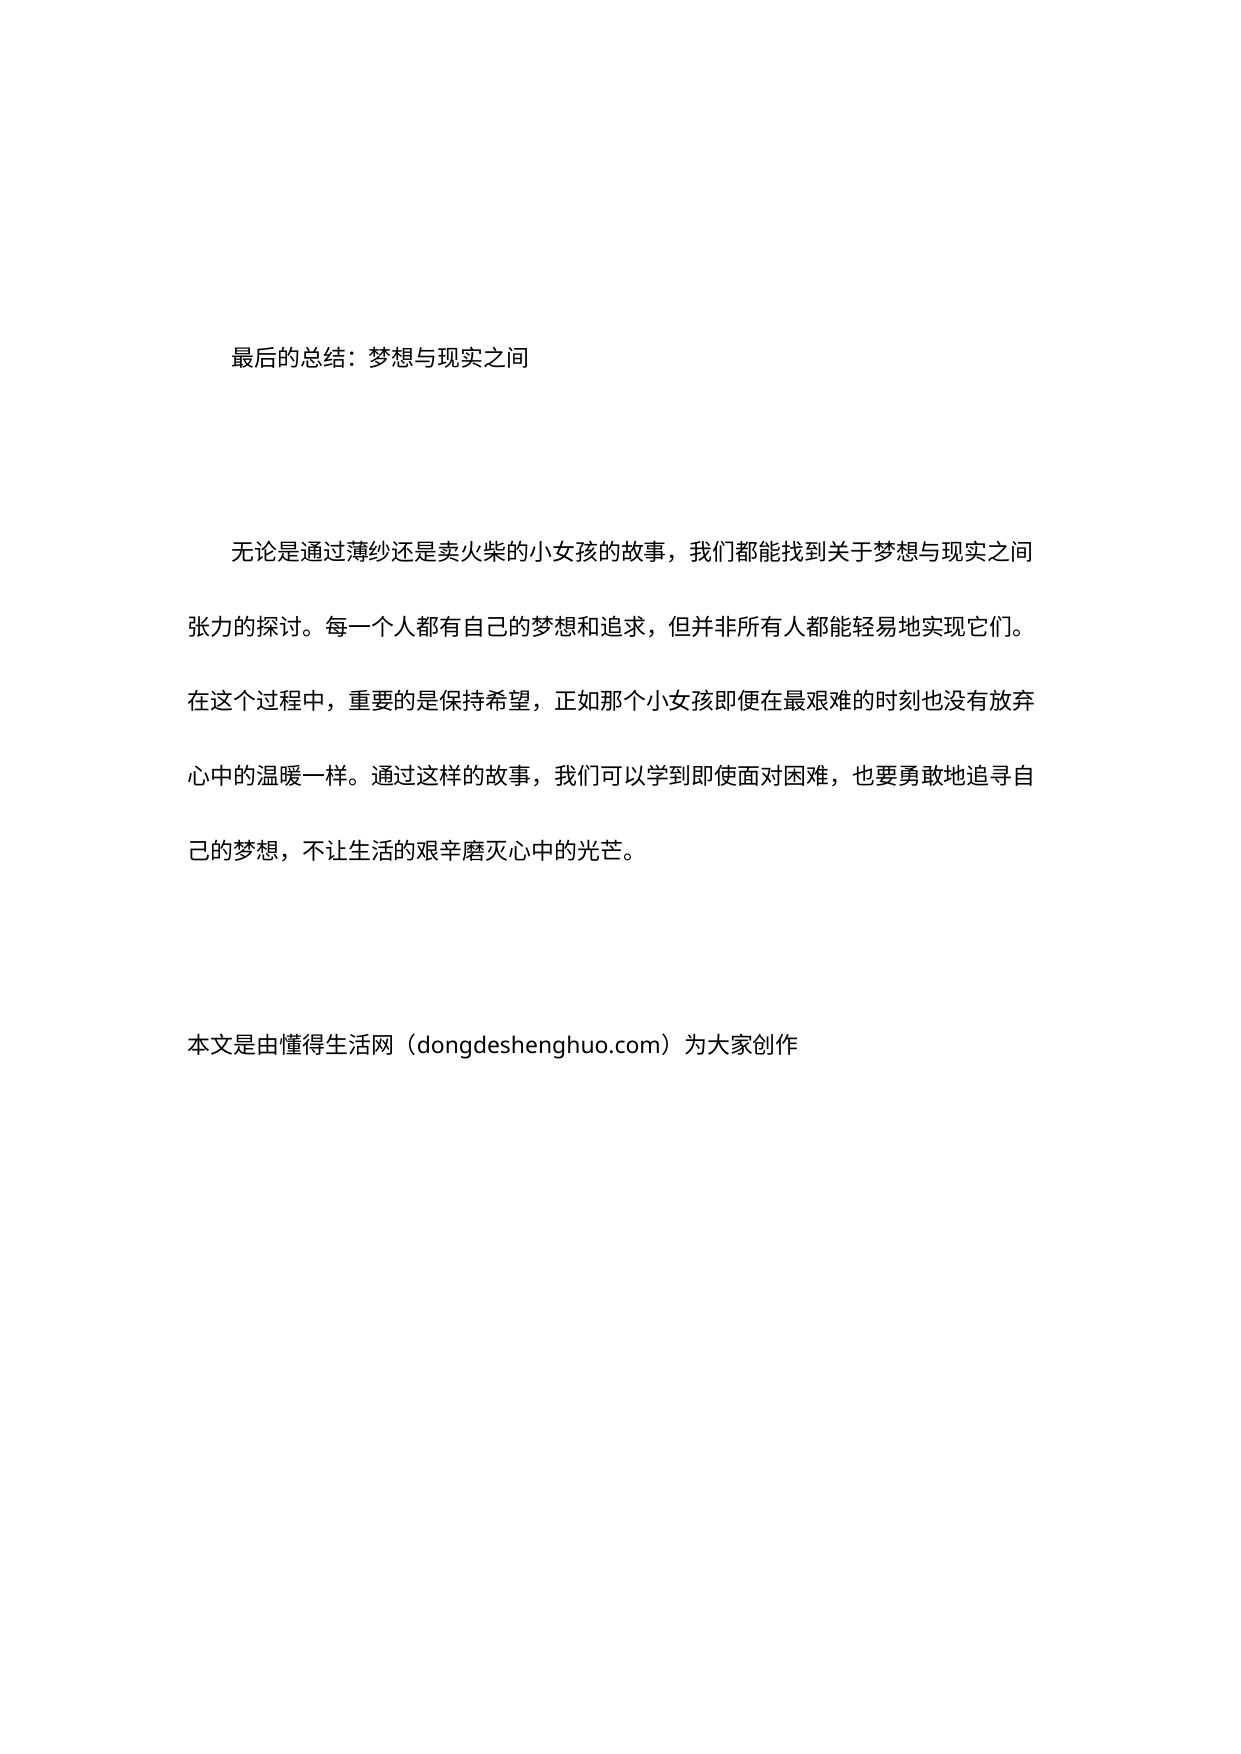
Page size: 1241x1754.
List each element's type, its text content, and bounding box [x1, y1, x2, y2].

text 最后的总结：梦想与现实之间 [187, 323, 1053, 388]
text 无论是通过薄纱还是卖火柴的小女孩的故事，我们都能找到关于梦想与现实之间张力的探讨。每一个人都有自己的梦想和追求，但并非所有人都能轻易地实现它们。在这个过程中，重要的是保持希望，正如那个小女孩即便在最艰难的时刻也没有放弃心中的温暖一样。通过这样的故事，我们可以学到即使面对困难，也要勇敢地追寻自己的梦想，不让生活的艰辛磨灭心中的光芒。 [187, 518, 1053, 882]
text 本文是由懂得生活网（dongdeshenghuo.com）为大家创作 [187, 1011, 1053, 1076]
